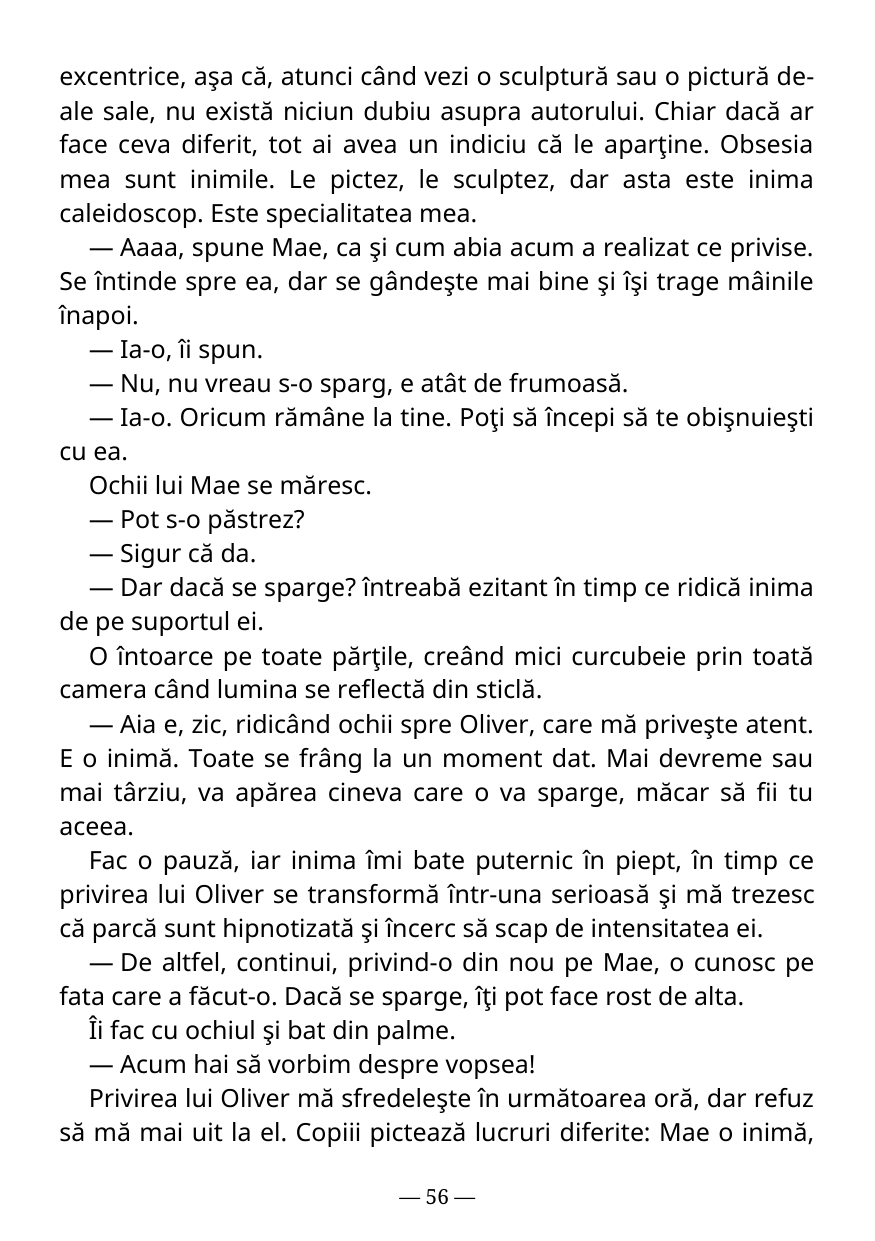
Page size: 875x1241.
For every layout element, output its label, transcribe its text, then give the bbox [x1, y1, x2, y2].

text — Ia-o, îi spun. [59, 332, 815, 366]
text — Aaaa, spune Mae, ca şi cum abia acum a realizat ce privise. Se întinde spre ea, dar se gândeşte mai bine şi îşi trage mâinile înapoi. [59, 229, 815, 332]
text Fac o pauză, iar inima îmi bate puternic în piept, în timp ce privirea lui Oliver se transformă într-una serioasă şi mă trezesc că parcă sunt hipnotizată şi încerc să scap de intensitatea ei. [59, 842, 815, 945]
text — Pot s-o păstrez? [59, 502, 815, 536]
text — Acum hai să vorbim despre vopsea! [59, 1047, 815, 1081]
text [59, 1081, 815, 1149]
text Ochii lui Mae se măresc. [59, 468, 815, 502]
text — Dar dacă se sparge? întreabă ezitant în timp ce ridică inima de pe suportul ei. [59, 570, 815, 638]
text — Aia e, zic, ridicând ochii spre Oliver, care mă priveşte atent. E o inimă. Toate se frâng la un moment dat. Mai devreme sau mai târziu, va apărea cineva care o va sparge, măcar să fii tu aceea. [59, 706, 815, 842]
text — Nu, nu vreau s-o sparg, e atât de frumoasă. [59, 366, 815, 400]
text Îi fac cu ochiul şi bat din palme. [59, 1013, 815, 1047]
text O întoarce pe toate părţile, creând mici curcubeie prin toată camera când lumina se reflectă din sticlă. [59, 638, 815, 706]
text — Ia-o. Oricum rămâne la tine. Poţi să începi să te obişnuieşti cu ea. [59, 400, 815, 468]
text — Sigur că da. [59, 536, 815, 570]
text — De altfel, continui, privind-o din nou pe Mae, o cunosc pe fata care a făcut-o. Dacă se sparge, îţi pot face rost de alta. [59, 945, 815, 1013]
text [59, 59, 815, 229]
